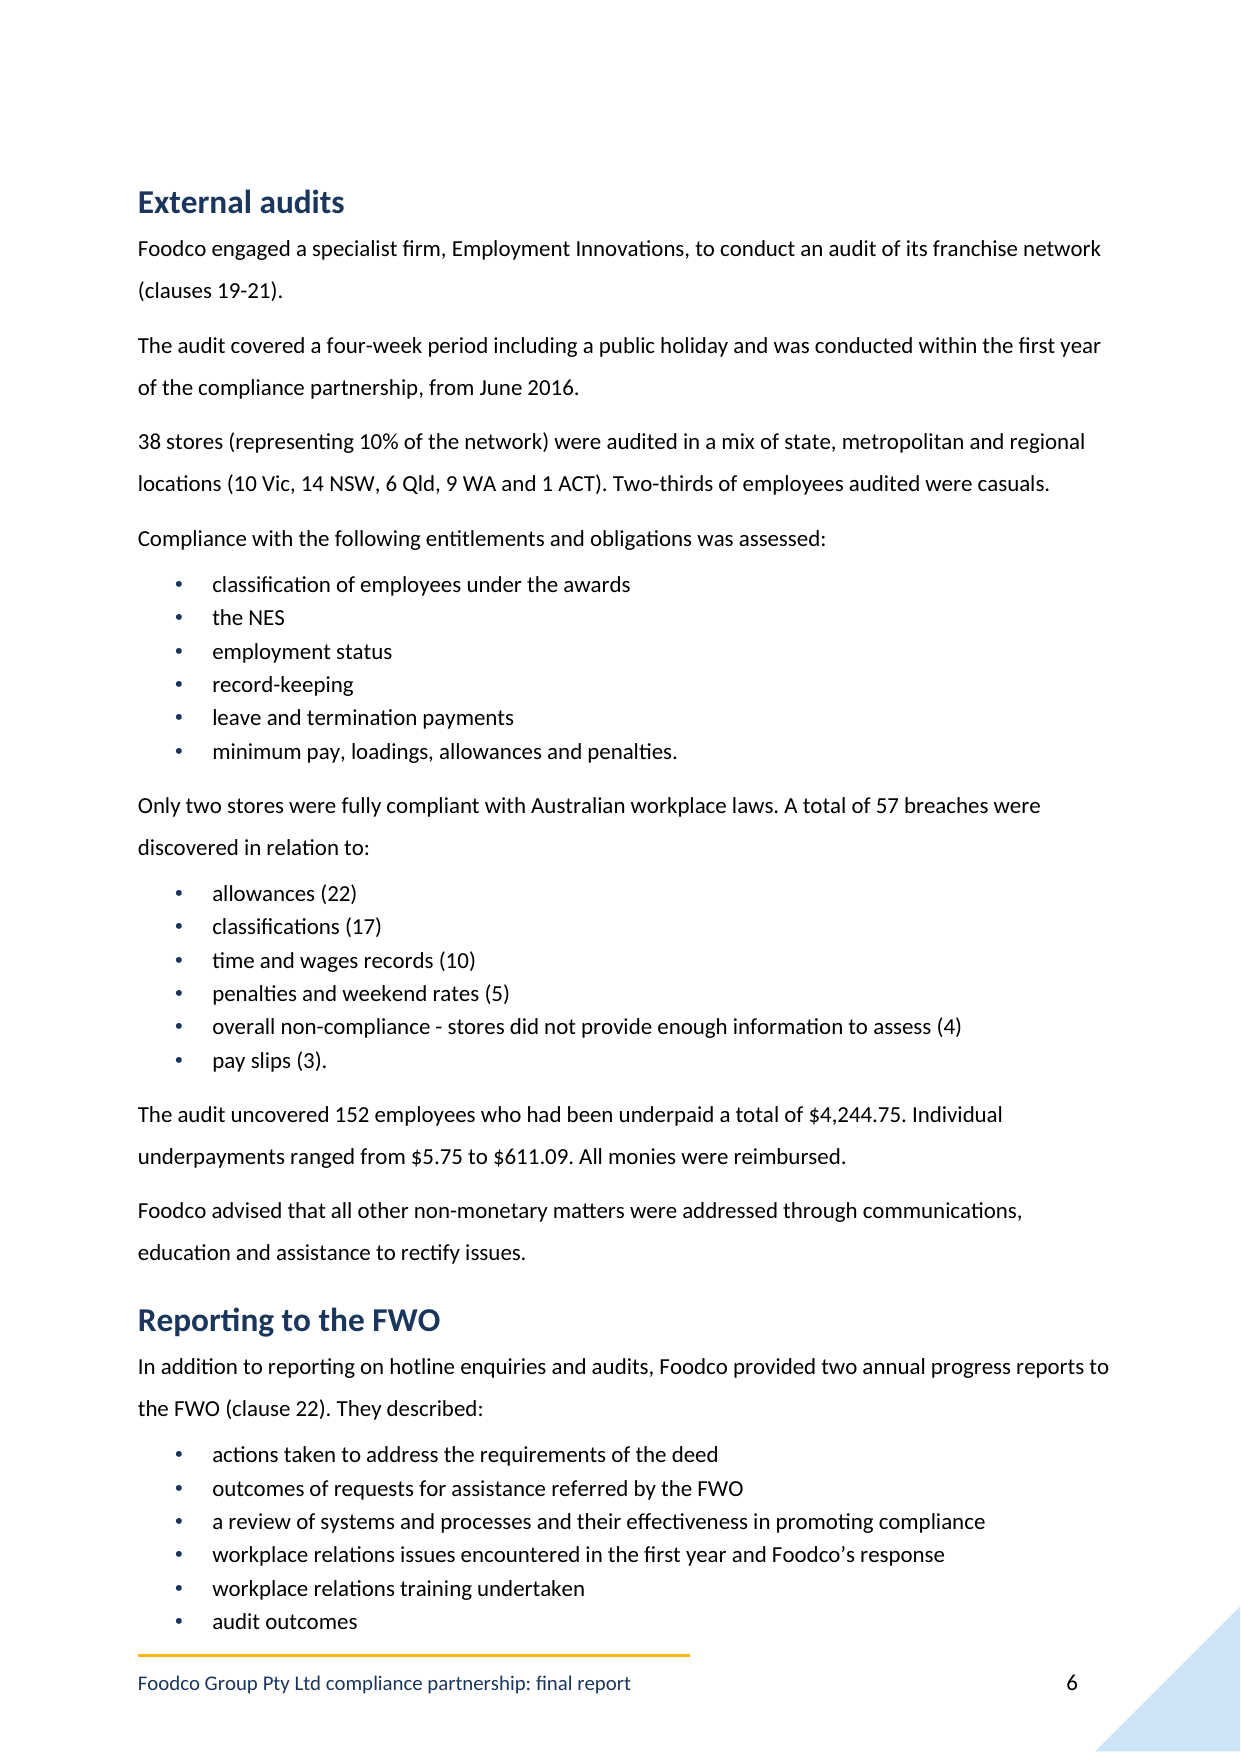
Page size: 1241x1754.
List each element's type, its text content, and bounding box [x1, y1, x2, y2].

text overall non-compliance - stores did not provide enough information to assess (4) [175, 1008, 1113, 1041]
text pay slips (3). [175, 1041, 1113, 1075]
text penalties and weekend rates (5) [175, 975, 1113, 1008]
text The audit uncovered 152 employees who had been underpaid a total of $4,244.75. Individual underpayments ranged from $5.75 to $611.09. All monies were reimbursed. [138, 1100, 1113, 1170]
text workplace relations issues encountered in the first year and Foodco’s response [175, 1536, 1113, 1569]
text Compliance with the following entitlements and obligations was assessed: [138, 524, 1113, 552]
text outcomes of requests for assistance referred by the FWO [175, 1469, 1113, 1503]
text Only two stores were fully compliant with Australian workplace laws. A total of 57 breaches were discovered in relation to: [138, 791, 1113, 861]
subtitle External audits [138, 181, 1113, 222]
text employment status [175, 632, 1113, 666]
text 38 stores (representing 10% of the network) were audited in a mix of state, metropolitan and regional locations (10 Vic, 14 NSW, 6 Qld, 9 WA and 1 ACT). Two-thirds of employees audited were casuals. [138, 427, 1113, 497]
text record-keeping [175, 666, 1113, 699]
text In addition to reporting on hotline enquiries and audits, Foodco provided two annual progress reports to the FWO (clause 22). They described: [138, 1352, 1113, 1422]
text time and wages records (10) [175, 941, 1113, 975]
text classification of employees under the awards [175, 566, 1113, 599]
text actions taken to address the requirements of the deed [175, 1436, 1113, 1469]
text minimum pay, loadings, allowances and penalties. [175, 732, 1113, 766]
text a review of systems and processes and their effectiveness in promoting compliance [175, 1503, 1113, 1536]
subtitle Reporting to the FWO [138, 1299, 1113, 1340]
text leave and termination payments [175, 699, 1113, 732]
text Foodco advised that all other non-monetary matters were addressed through communications, education and assistance to rectify issues. [138, 1196, 1113, 1266]
text Foodco engaged a specialist firm, Employment Innovations, to conduct an audit of its franchise network (clauses 19-21). [138, 234, 1113, 304]
text audit outcomes [175, 1603, 1113, 1636]
text the NES [175, 599, 1113, 632]
text workplace relations training undertaken [175, 1569, 1113, 1603]
text The audit covered a four-week period including a public holiday and was conducted within the first year of the compliance partnership, from June 2016. [138, 331, 1113, 401]
text classifications (17) [175, 908, 1113, 941]
text allowances (22) [175, 875, 1113, 908]
